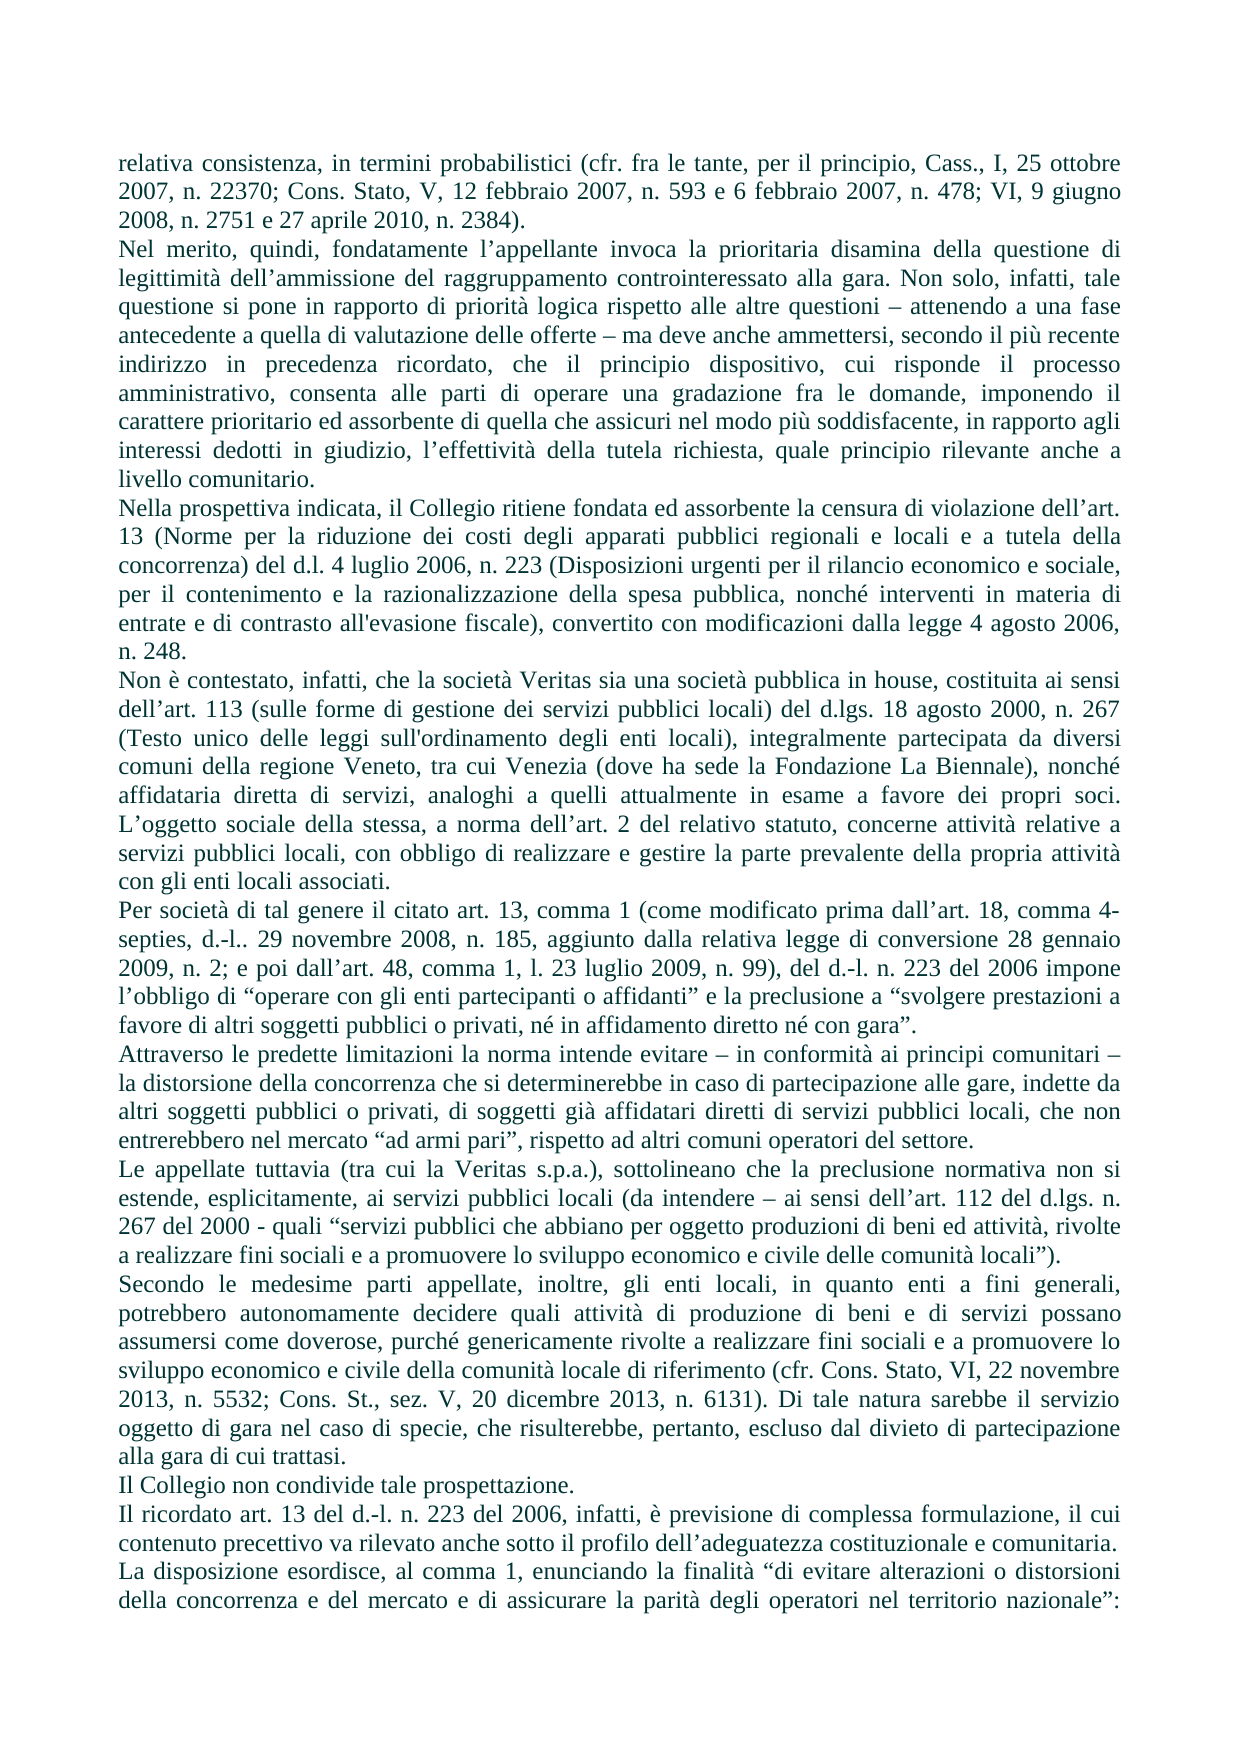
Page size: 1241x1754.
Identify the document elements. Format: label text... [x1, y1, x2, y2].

text Attraverso le predette limitazioni la norma intende evitare – in conformità ai principi comunitari – la distorsione della concorrenza che si determinerebbe in caso di partecipazione alle gare, indette da altri soggetti pubblici o privati, di soggetti già affidatari diretti di servizi pubblici locali, che non entrerebbero nel mercato “ad armi pari”, rispetto ad altri comuni operatori del settore. [118, 1039, 1122, 1154]
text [118, 1556, 1122, 1614]
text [118, 148, 1122, 234]
text Il ricordato art. 13 del d.-l. n. 223 del 2006, infatti, è previsione di complessa formulazione, il cui contenuto precettivo va rilevato anche sotto il profilo dell’adeguatezza costituzionale e comunitaria. [118, 1499, 1122, 1556]
text Nel merito, quindi, fondatamente l’appellante invoca la prioritaria disamina della questione di legittimità dell’ammissione del raggruppamento controinteressato alla gara. Non solo, infatti, tale questione si pone in rapporto di priorità logica rispetto alle altre questioni – attenendo a una fase antecedente a quella di valutazione delle offerte – ma deve anche ammettersi, secondo il più recente indirizzo in precedenza ricordato, che il principio dispositivo, cui risponde il processo amministrativo, consenta alle parti di operare una gradazione fra le domande, imponendo il carattere prioritario ed assorbente di quella che assicuri nel modo più soddisfacente, in rapporto agli interessi dedotti in giudizio, l’effettività della tutela richiesta, quale principio rilevante anche a livello comunitario. [118, 234, 1122, 493]
text Nella prospettiva indicata, il Collegio ritiene fondata ed assorbente la censura di violazione dell’art. 13 (Norme per la riduzione dei costi degli apparati pubblici regionali e locali e a tutela della concorrenza) del d.l. 4 luglio 2006, n. 223 (Disposizioni urgenti per il rilancio economico e sociale, per il contenimento e la razionalizzazione della spesa pubblica, nonché interventi in materia di entrate e di contrasto all'evasione fiscale), convertito con modificazioni dalla legge 4 agosto 2006, n. 248. [118, 493, 1122, 665]
text Secondo le medesime parti appellate, inoltre, gli enti locali, in quanto enti a fini generali, potrebbero autonomamente decidere quali attività di produzione di beni e di servizi possano assumersi come doverose, purché genericamente rivolte a realizzare fini sociali e a promuovere lo sviluppo economico e civile della comunità locale di riferimento (cfr. Cons. Stato, VI, 22 novembre 2013, n. 5532; Cons. St., sez. V, 20 dicembre 2013, n. 6131). Di tale natura sarebbe il servizio oggetto di gara nel caso di specie, che risulterebbe, pertanto, escluso dal divieto di partecipazione alla gara di cui trattasi. [118, 1269, 1122, 1470]
text Non è contestato, infatti, che la società Veritas sia una società pubblica in house, costituita ai sensi dell’art. 113 (sulle forme di gestione dei servizi pubblici locali) del d.lgs. 18 agosto 2000, n. 267 (Testo unico delle leggi sull'ordinamento degli enti locali), integralmente partecipata da diversi comuni della regione Veneto, tra cui Venezia (dove ha sede la Fondazione La Biennale), nonché affidataria diretta di servizi, analoghi a quelli attualmente in esame a favore dei propri soci. L’oggetto sociale della stessa, a norma dell’art. 2 del relativo statuto, concerne attività relative a servizi pubblici locali, con obbligo di realizzare e gestire la parte prevalente della propria attività con gli enti locali associati. [118, 665, 1122, 895]
text Il Collegio non condivide tale prospettazione. [118, 1470, 1122, 1499]
text Le appellate tuttavia (tra cui la Veritas s.p.a.), sottolineano che la preclusione normativa non si estende, esplicitamente, ai servizi pubblici locali (da intendere – ai sensi dell’art. 112 del d.lgs. n. 267 del 2000 - quali “servizi pubblici che abbiano per oggetto produzioni di beni ed attività, rivolte a realizzare fini sociali e a promuovere lo sviluppo economico e civile delle comunità locali”). [118, 1154, 1122, 1269]
text Per società di tal genere il citato art. 13, comma 1 (come modificato prima dall’art. 18, comma 4-septies, d.-l.. 29 novembre 2008, n. 185, aggiunto dalla relativa legge di conversione 28 gennaio 2009, n. 2; e poi dall’art. 48, comma 1, l. 23 luglio 2009, n. 99), del d.-l. n. 223 del 2006 impone l’obbligo di “operare con gli enti partecipanti o affidanti” e la preclusione a “svolgere prestazioni a favore di altri soggetti pubblici o privati, né in affidamento diretto né con gara”. [118, 895, 1122, 1039]
